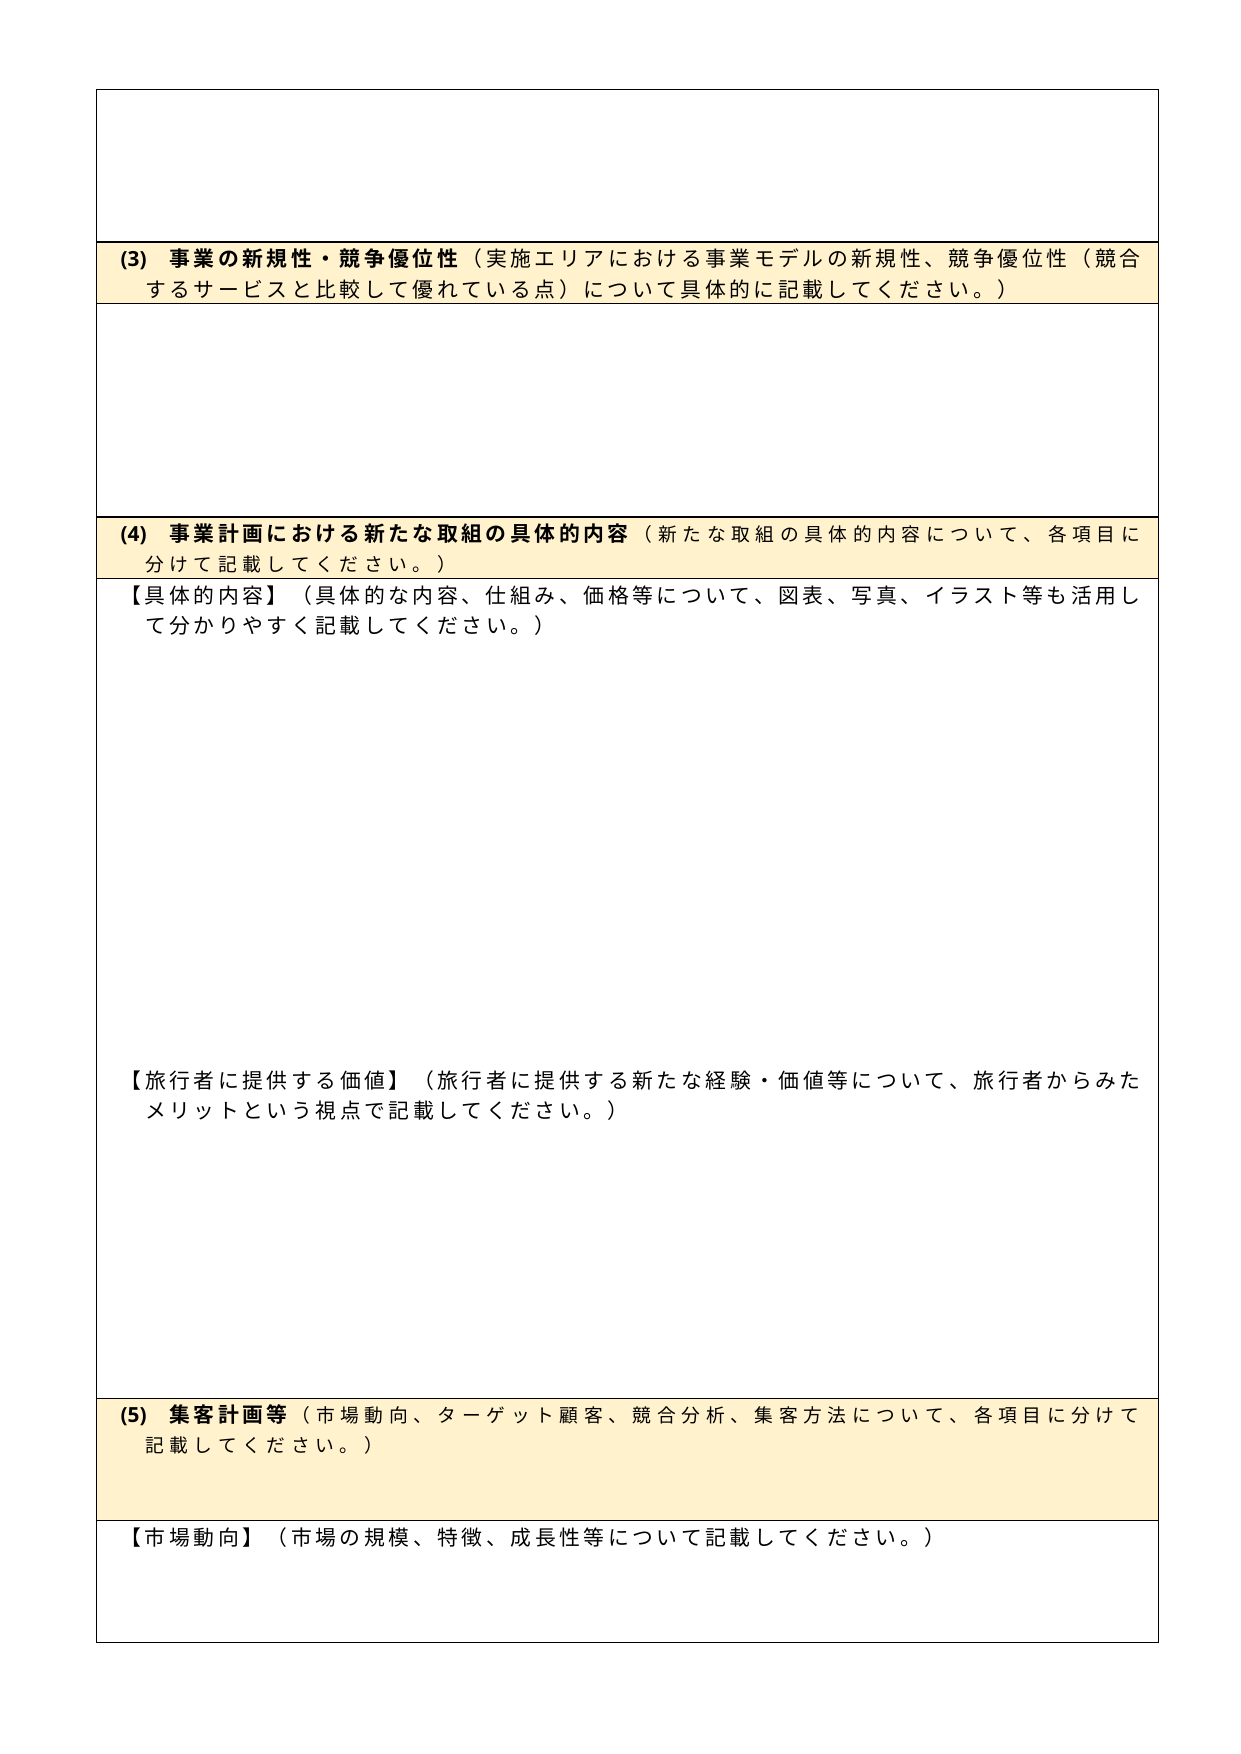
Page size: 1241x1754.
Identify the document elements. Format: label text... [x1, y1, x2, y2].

table_cell (4)事業計画における新たな取組の具体的内容（新たな取組の具体的内容について、各項目に分けて記載してください。） [97, 518, 1158, 578]
table_cell 【具体的内容】（具体的な内容、仕組み、価格等について、図表、写真、イラスト等も活用して分かりやすく記載してください。） 【旅行者に提供する価値】（旅行者に提供する新たな経験・価値等について、旅行者からみたメリットという視点で記載してください。） [97, 579, 1158, 1397]
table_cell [97, 1521, 1158, 1642]
table_cell [97, 304, 1158, 516]
table_cell (3)事業の新規性・競争優位性（実施エリアにおける事業モデルの新規性、競争優位性（競合するサービスと比較して優れている点）について具体的に記載してください。） [97, 243, 1158, 303]
table_cell [97, 90, 1158, 241]
table_cell (5)集客計画等（市場動向、ターゲット顧客、競合分析、集客方法について、各項目に分けて記載してください。） [97, 1399, 1158, 1520]
